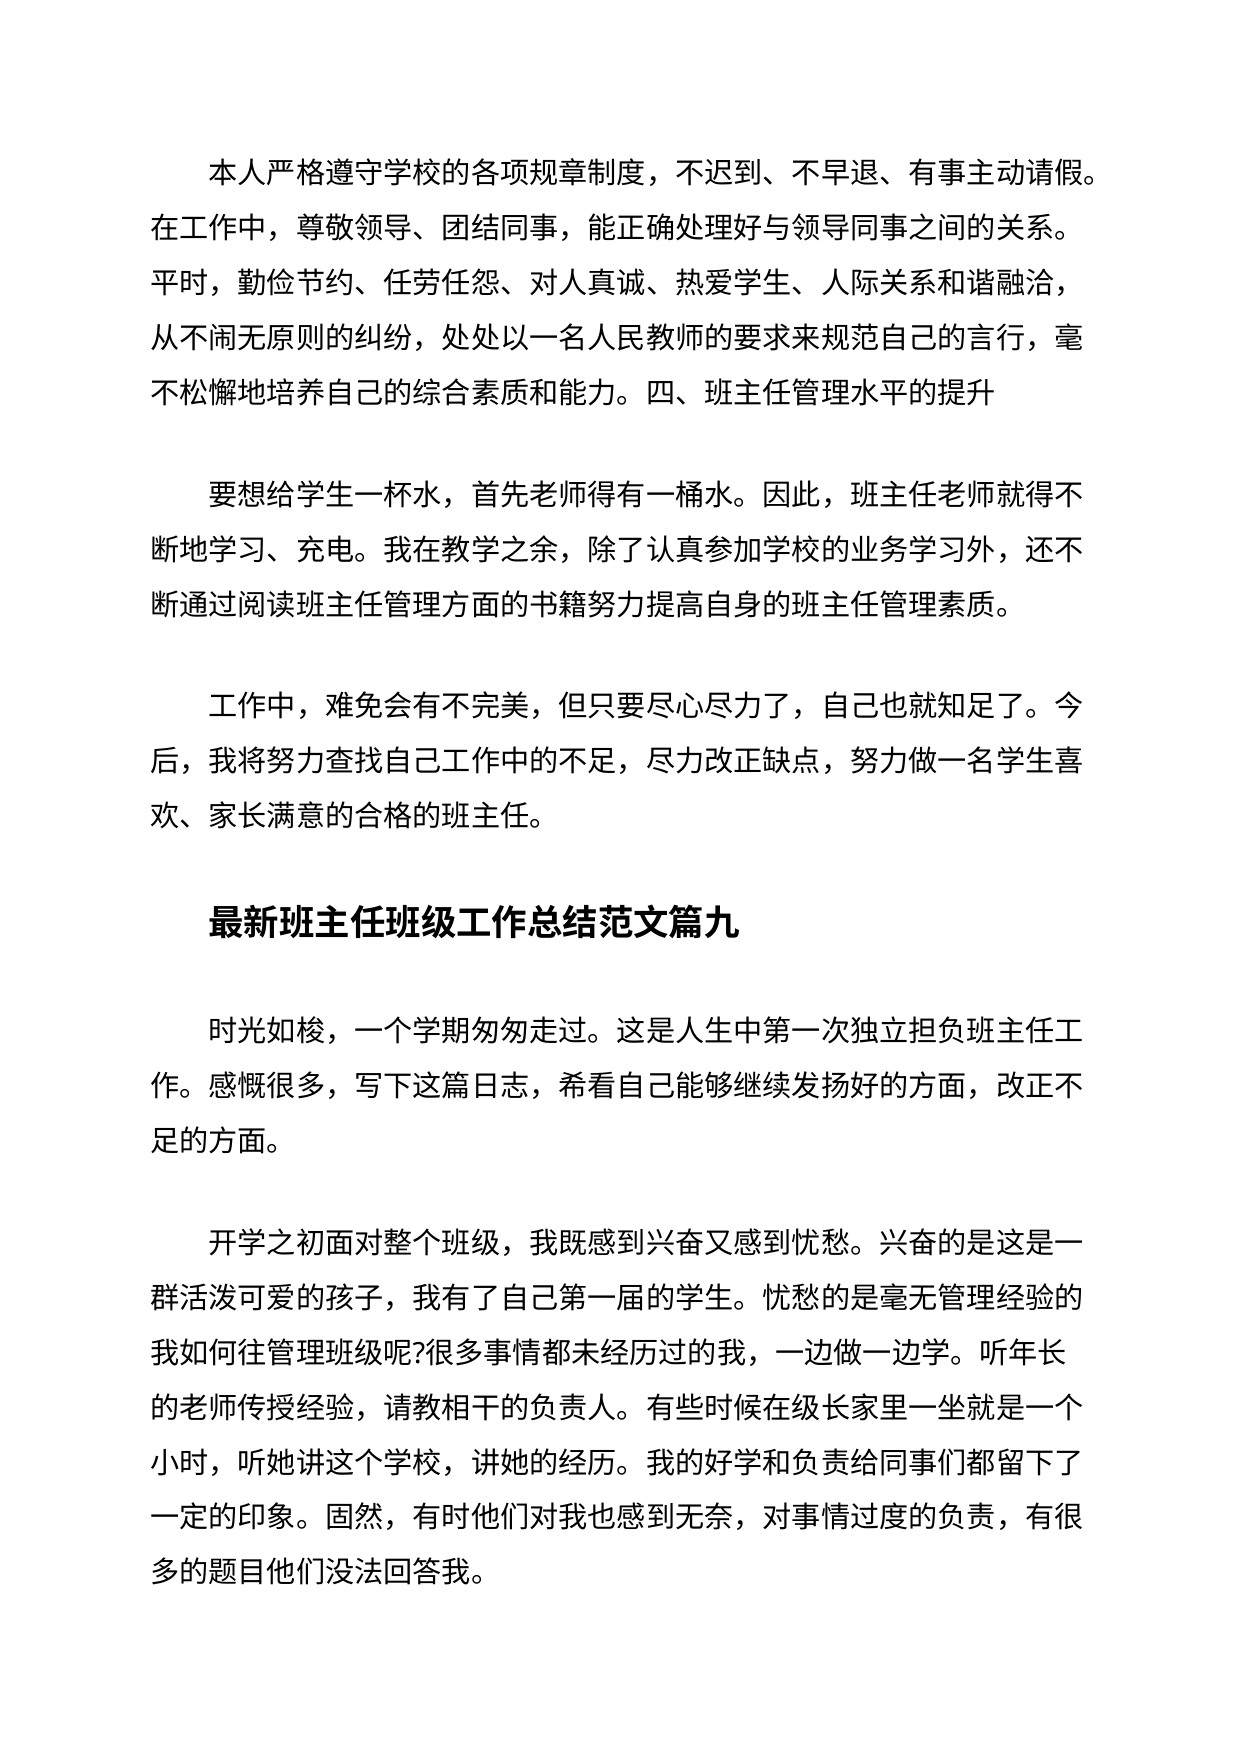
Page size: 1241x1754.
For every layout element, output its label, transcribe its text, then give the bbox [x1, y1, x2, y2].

text 最新班主任班级工作总结范文篇九 [150, 894, 1090, 946]
text 本人严格遵守学校的各项规章制度，不迟到、不早退、有事主动请假。在工作中，尊敬领导、团结同事，能正确处理好与领导同事之间的关系。平时，勤俭节约、任劳任怨、对人真诚、热爱学生、人际关系和谐融洽，从不闹无原则的纠纷，处处以一名人民教师的要求来规范自己的言行，毫不松懈地培养自己的综合素质和能力。四、班主任管理水平的提升 [150, 150, 1090, 412]
text 工作中，难免会有不完美，但只要尽心尽力了，自己也就知足了。今后，我将努力查找自己工作中的不足，尽力改正缺点，努力做一名学生喜欢、家长满意的合格的班主任。 [150, 683, 1090, 835]
text 时光如梭，一个学期匆匆走过。这是人生中第一次独立担负班主任工作。感慨很多，写下这篇日志，希看自己能够继续发扬好的方面，改正不足的方面。 [150, 1008, 1090, 1160]
text 要想给学生一杯水，首先老师得有一桶水。因此，班主任老师就得不断地学习、充电。我在教学之余，除了认真参加学校的业务学习外，还不断通过阅读班主任管理方面的书籍努力提高自身的班主任管理素质。 [150, 471, 1090, 623]
text 开学之初面对整个班级，我既感到兴奋又感到忧愁。兴奋的是这是一群活泼可爱的孩子，我有了自己第一届的学生。忧愁的是毫无管理经验的我如何往管理班级呢?很多事情都未经历过的我，一边做一边学。听年长的老师传授经验，请教相干的负责人。有些时候在级长家里一坐就是一个小时，听她讲这个学校，讲她的经历。我的好学和负责给同事们都留下了一定的印象。固然，有时他们对我也感到无奈，对事情过度的负责，有很多的题目他们没法回答我。 [150, 1219, 1090, 1591]
